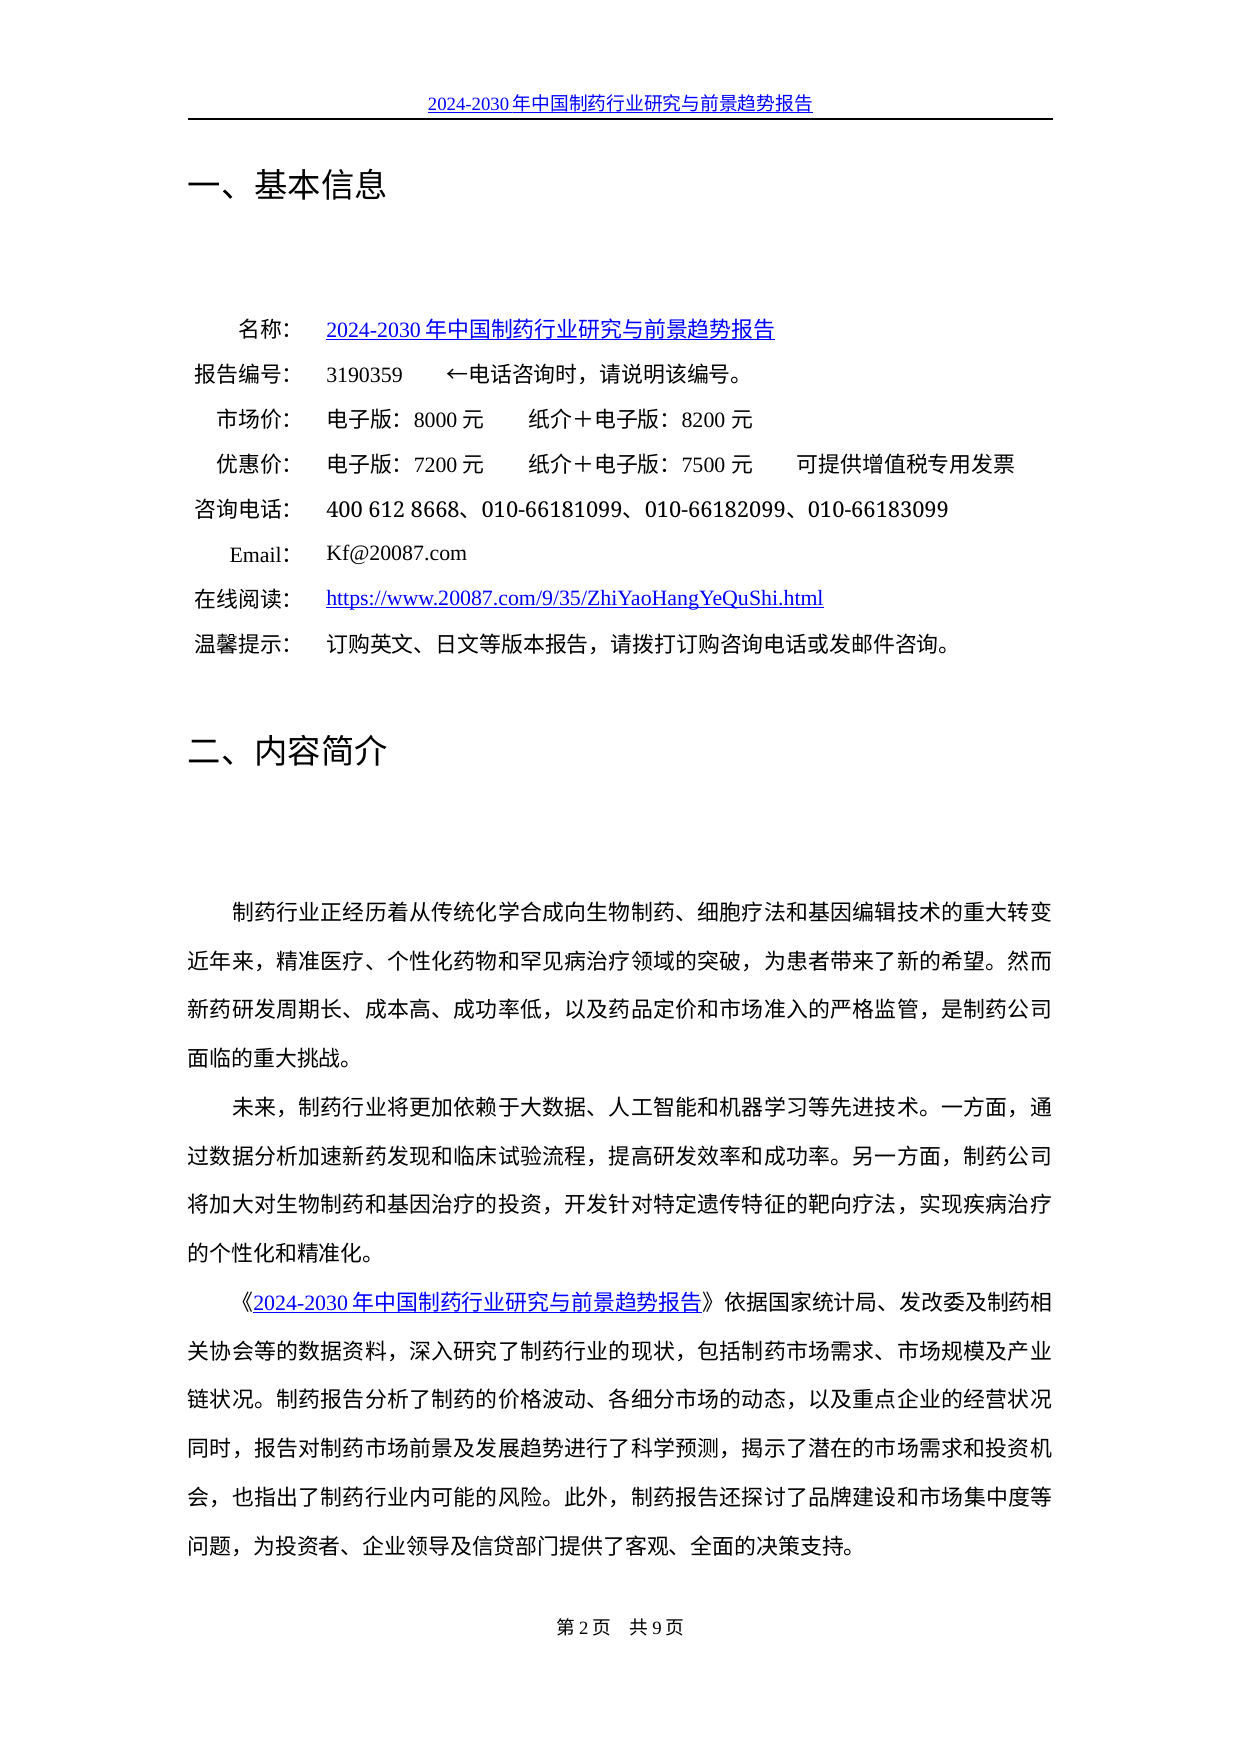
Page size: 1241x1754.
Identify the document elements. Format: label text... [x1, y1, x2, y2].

table_cell 温馨提示： [167, 627, 315, 672]
table_header 2024-2030年中国制药行业研究与前景趋势报告 [315, 312, 1073, 357]
table_cell Kf@20087.com [315, 537, 1073, 582]
table_cell 在线阅读： [167, 582, 315, 627]
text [187, 894, 1053, 1561]
table_cell 报告编号： [167, 357, 315, 402]
table_cell Email： [167, 537, 315, 582]
title 一、基本信息 [187, 150, 1053, 215]
table_cell 电子版：8000 元 纸介＋电子版：8200 元 [315, 402, 1073, 447]
table_cell 3190359 ←电话咨询时，请说明该编号。 [315, 357, 1073, 402]
table_header 名称： [167, 312, 315, 357]
table_cell 400 612 8668、010-66181099、010-66182099、010-66183099 [315, 492, 1073, 537]
table_cell [315, 582, 1073, 627]
table_cell 电子版：7200 元 纸介＋电子版：7500 元 可提供增值税专用发票 [315, 447, 1073, 492]
table_cell 市场价： [167, 402, 315, 447]
table_cell 优惠价： [167, 447, 315, 492]
title 二、内容简介 [187, 717, 1053, 782]
table_cell 咨询电话： [167, 492, 315, 537]
table_cell 订购英文、日文等版本报告，请拨打订购咨询电话或发邮件咨询。 [315, 627, 1073, 672]
